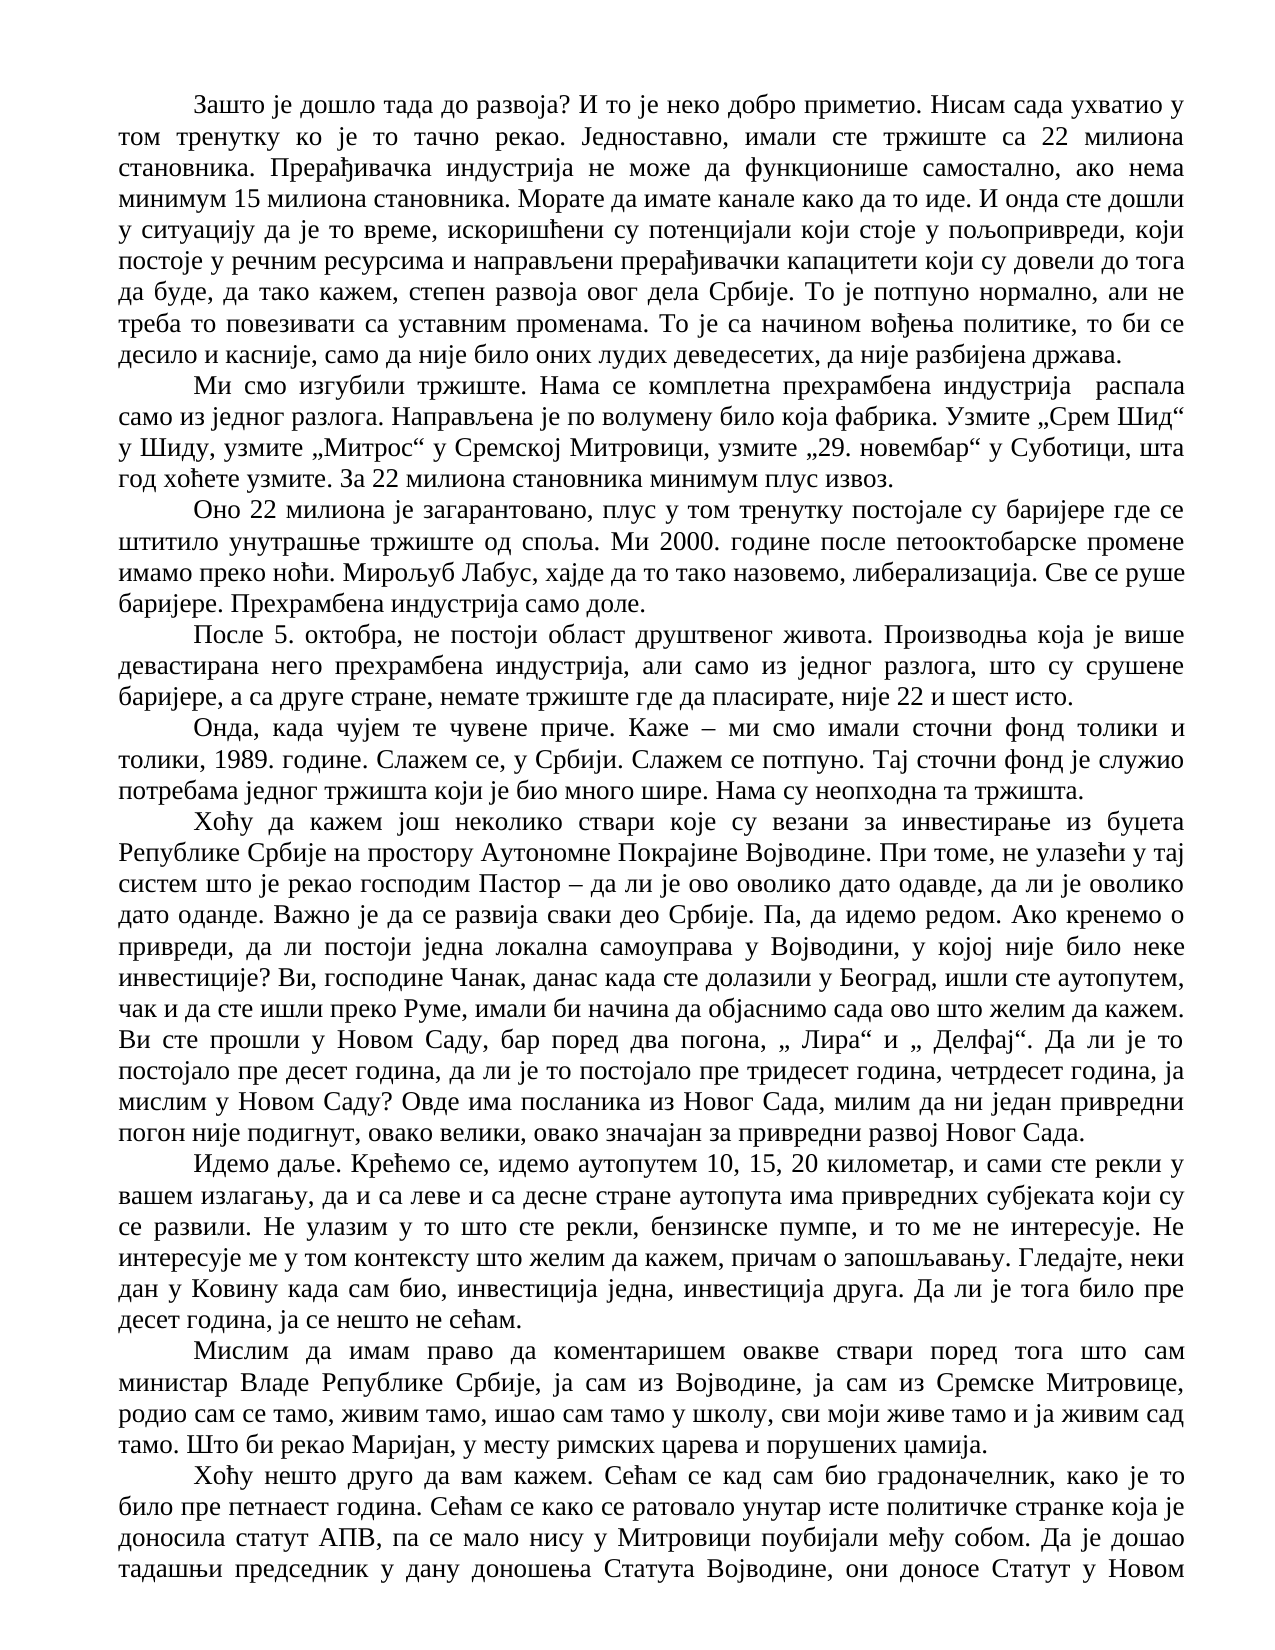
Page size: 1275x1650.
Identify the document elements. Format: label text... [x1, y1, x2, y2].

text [118, 1459, 1186, 1584]
text Зашто је дошло тада до развоја? И то је неко добро приметио. Нисам сада ухватио у том тренутку ко је то тачно рекао. Једноставно, имали сте тржиште са 22 милиона становника. Прерађивачка индустрија не може да функционише самостално, ако нема минимум 15 милиона становника. Морате да имате канале како да то иде. И онда сте дошли у ситуацију да је то време, искоришћени су потенцијали који стоје у пољопривреди, који постоје у речним ресурсима и направљени прерађивачки капацитети који су довели до тога да буде, да тако кажем, степен развоја овог дела Србије. То је потпуно нормално, али не треба то повезивати са уставним променама. То је са начином вођења политике, то би се десило и касније, само да није било оних лудих деведесетих, да није разбијена држава. [118, 89, 1186, 369]
text Мислим да имам право да коментаришем овакве ствари поред тога што сам министар Владе Републике Србије, ја сам из Војводине, ја сам из Сремске Митровице, родио сам се тамо, живим тамо, ишао сам тамо у школу, сви моји живе тамо и ја живим сад тамо. Што би рекао Маријан, у месту римских царева и порушених џамија. [118, 1334, 1186, 1459]
text После 5. октобра, не постоји област друштвеног живота. Производња која је више девастирана него прехрамбена индустрија, али само из једног разлога, што су срушене баријере, а са друге стране, немате тржиште где да пласирате, није 22 и шест исто. [118, 618, 1186, 712]
text Хоћу да кажем још неколико ствари које су везани за инвестирање из буџета Републике Србије на простору Аутономне Покрајине Војводине. При томе, не улазећи у тај систем што је рекао господим Пастор – да ли је ово оволико дато одавде, да ли је оволико дато оданде. Важно је да се развија сваки део Србије. Па, да идемо редом. Ако кренемо о привреди, да ли постоји једна локална самоуправа у Војводини, у којој није било неке инвестиције? Ви, господине Чанак, данас када сте долазили у Београд, ишли сте аутопутем, чак и да сте ишли преко Руме, имали би начина да објаснимо сада ово што желим да кажем. Ви сте прошли у Новом Саду, бар поред два погона, „ Лира“ и „ Делфај“. Да ли је то постојало пре десет година, да ли је то постојало пре тридесет година, четрдесет година, ја мислим у Новом Саду? Овде има посланика из Новог Сада, милим да ни један привредни погон није подигнут, овако велики, овако значајан за привредни развој Новог Сада. [118, 805, 1186, 1148]
text Идемо даље. Крећемо се, идемо аутопутем 10, 15, 20 километар, и сами сте рекли у вашем излагању, да и са леве и са десне стране аутопута има привредних субјеката који су се развили. Не улазим у то што сте рекли, бензинске пумпе, и то ме не интересује. Не интересује ме у том контексту што желим да кажем, причам о запошљавању. Гледајте, неки дан у Ковину када сам био, инвестиција једна, инвестиција друга. Да ли је тога било пре десет година, ја се нешто не сећам. [118, 1148, 1186, 1334]
text Оно 22 милиона је загарантовано, плус у том тренутку постојале су баријере где се штитило унутрашње тржиште од споља. Ми 2000. године после петооктобарске промене имамо преко ноћи. Мирољуб Лабус, хајде да то тако назовемо, либерализација. Све се руше баријере. Прехрамбена индустрија само доле. [118, 493, 1186, 618]
text Ми смо изгубили тржиште. Нама се комплетна прехрамбена индустрија распала само из једног разлога. Направљена је по волумену било која фабрика. Узмите „Срем Шид“ у Шиду, узмите „Митрос“ у Сремској Митровици, узмите „29. новембар“ у Суботици, шта год хоћете узмите. За 22 милиона становника минимум плус извоз. [118, 369, 1186, 493]
text Онда, када чујем те чувене приче. Каже – ми смо имали сточни фонд толики и толики, 1989. године. Слажем се, у Србији. Слажем се потпуно. Тај сточни фонд је служио потребама једног тржишта који је био много шире. Нама су неопходна та тржишта. [118, 712, 1186, 805]
